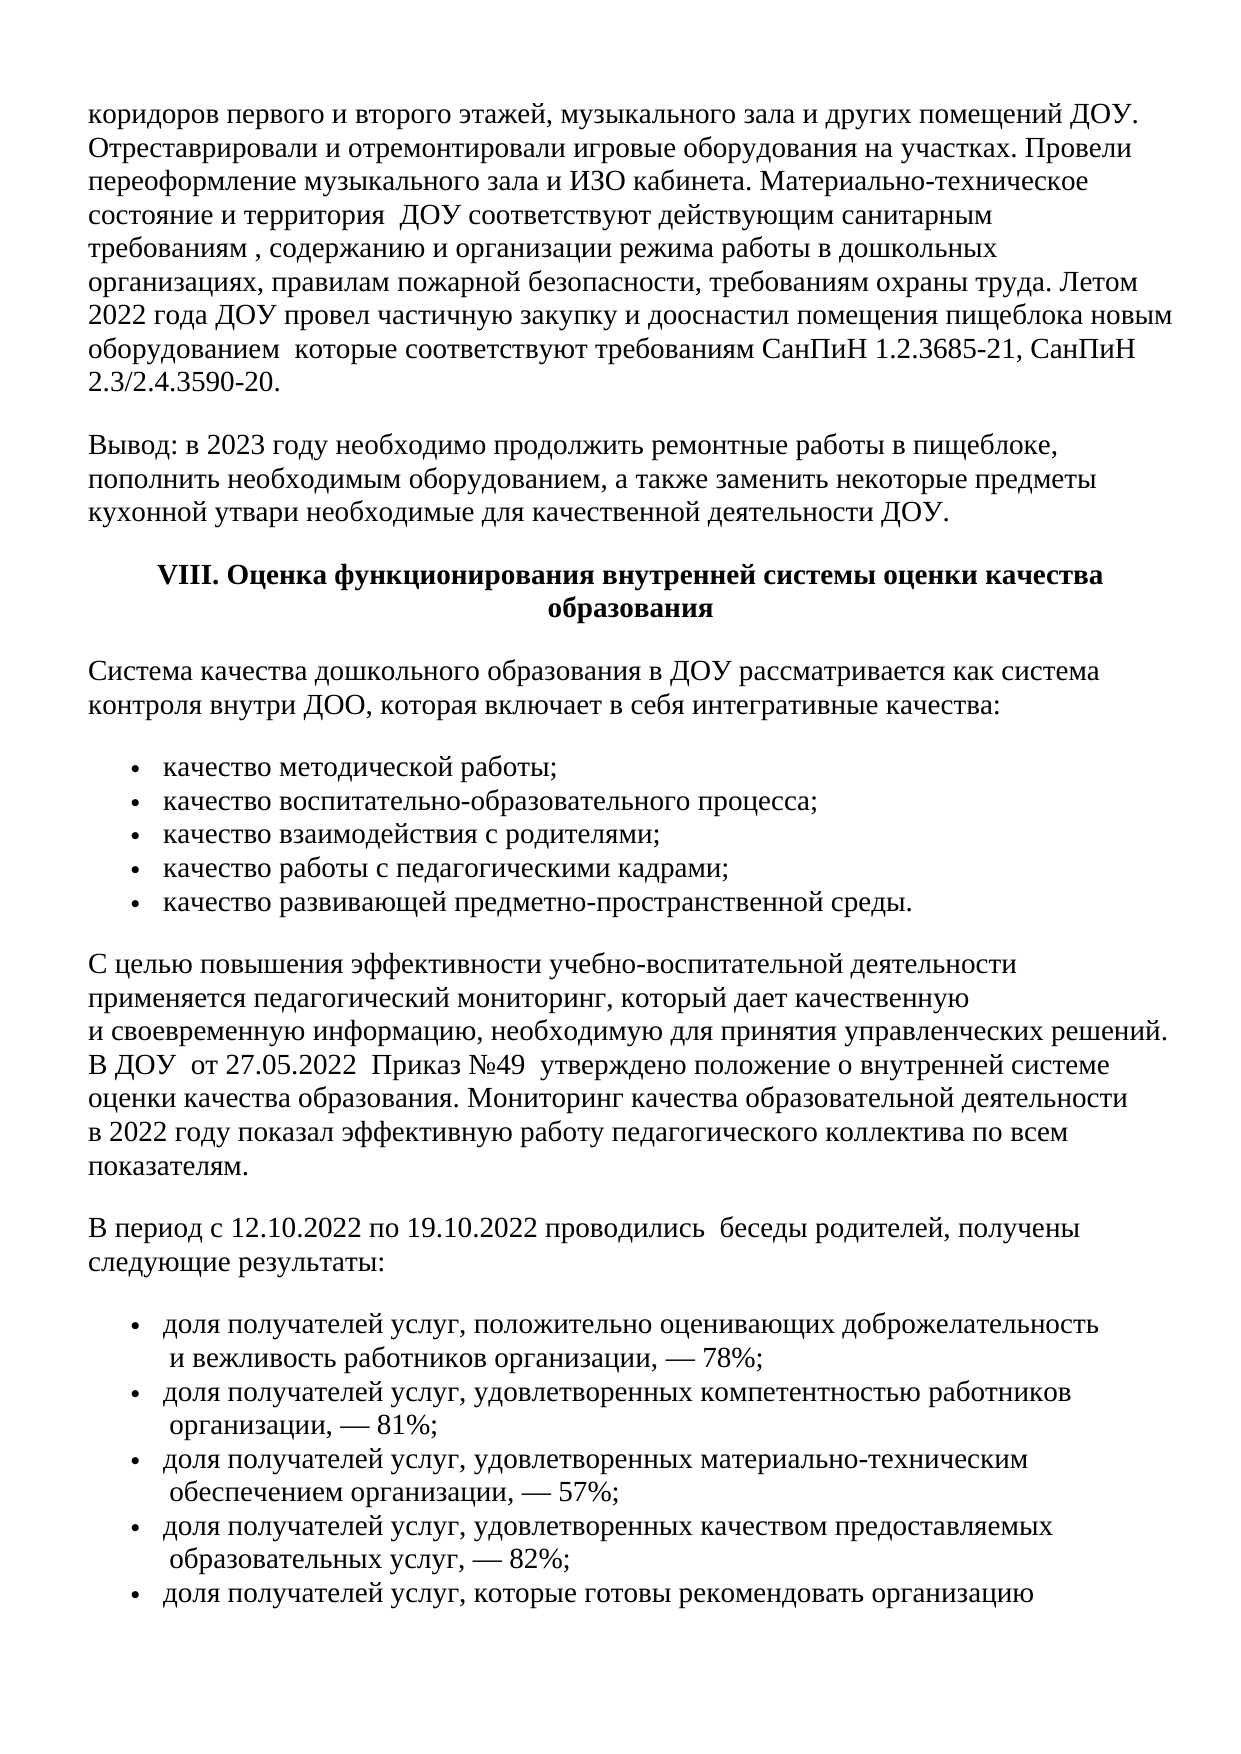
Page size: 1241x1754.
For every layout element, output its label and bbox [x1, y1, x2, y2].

table_header [80, 59, 1181, 1616]
